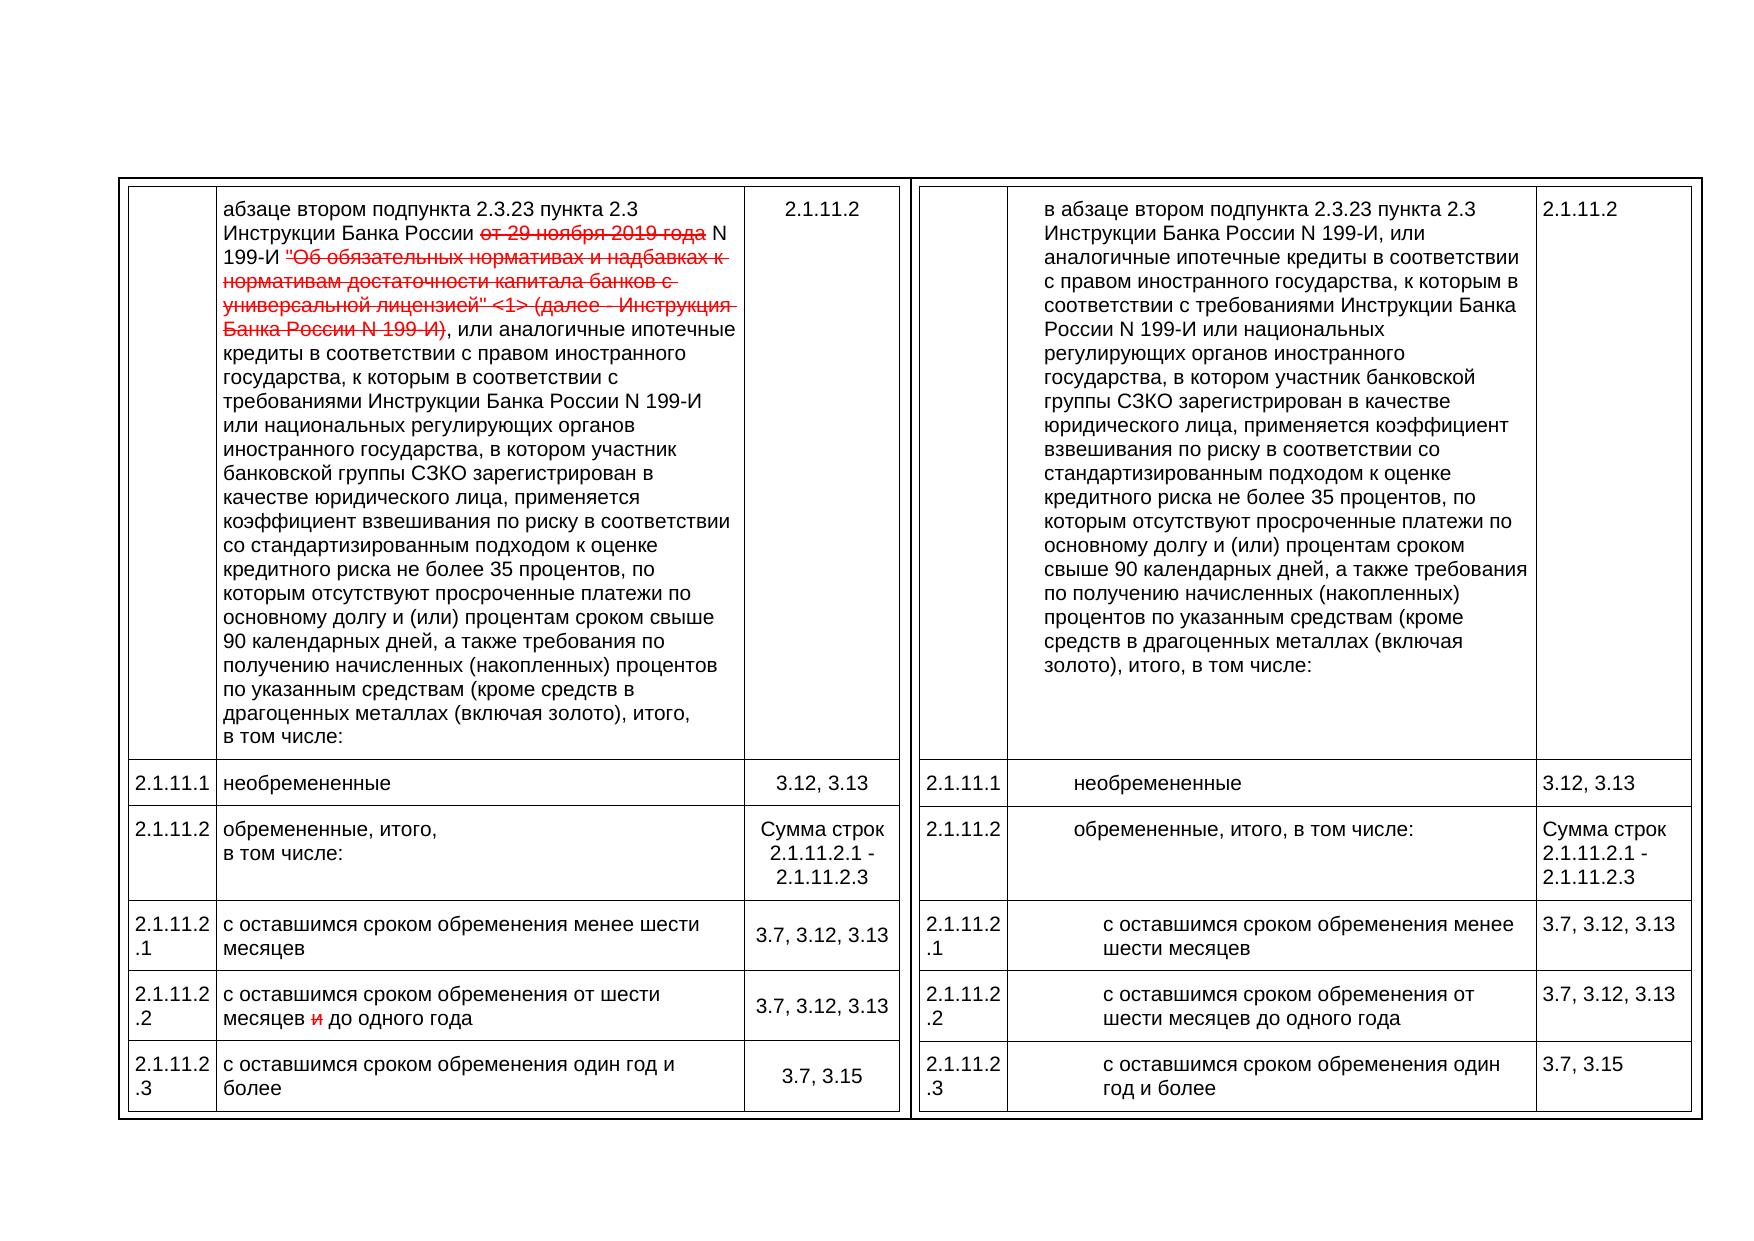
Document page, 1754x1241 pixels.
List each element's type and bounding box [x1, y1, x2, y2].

table_cell [120, 179, 910, 1118]
table_cell [912, 179, 1701, 1118]
